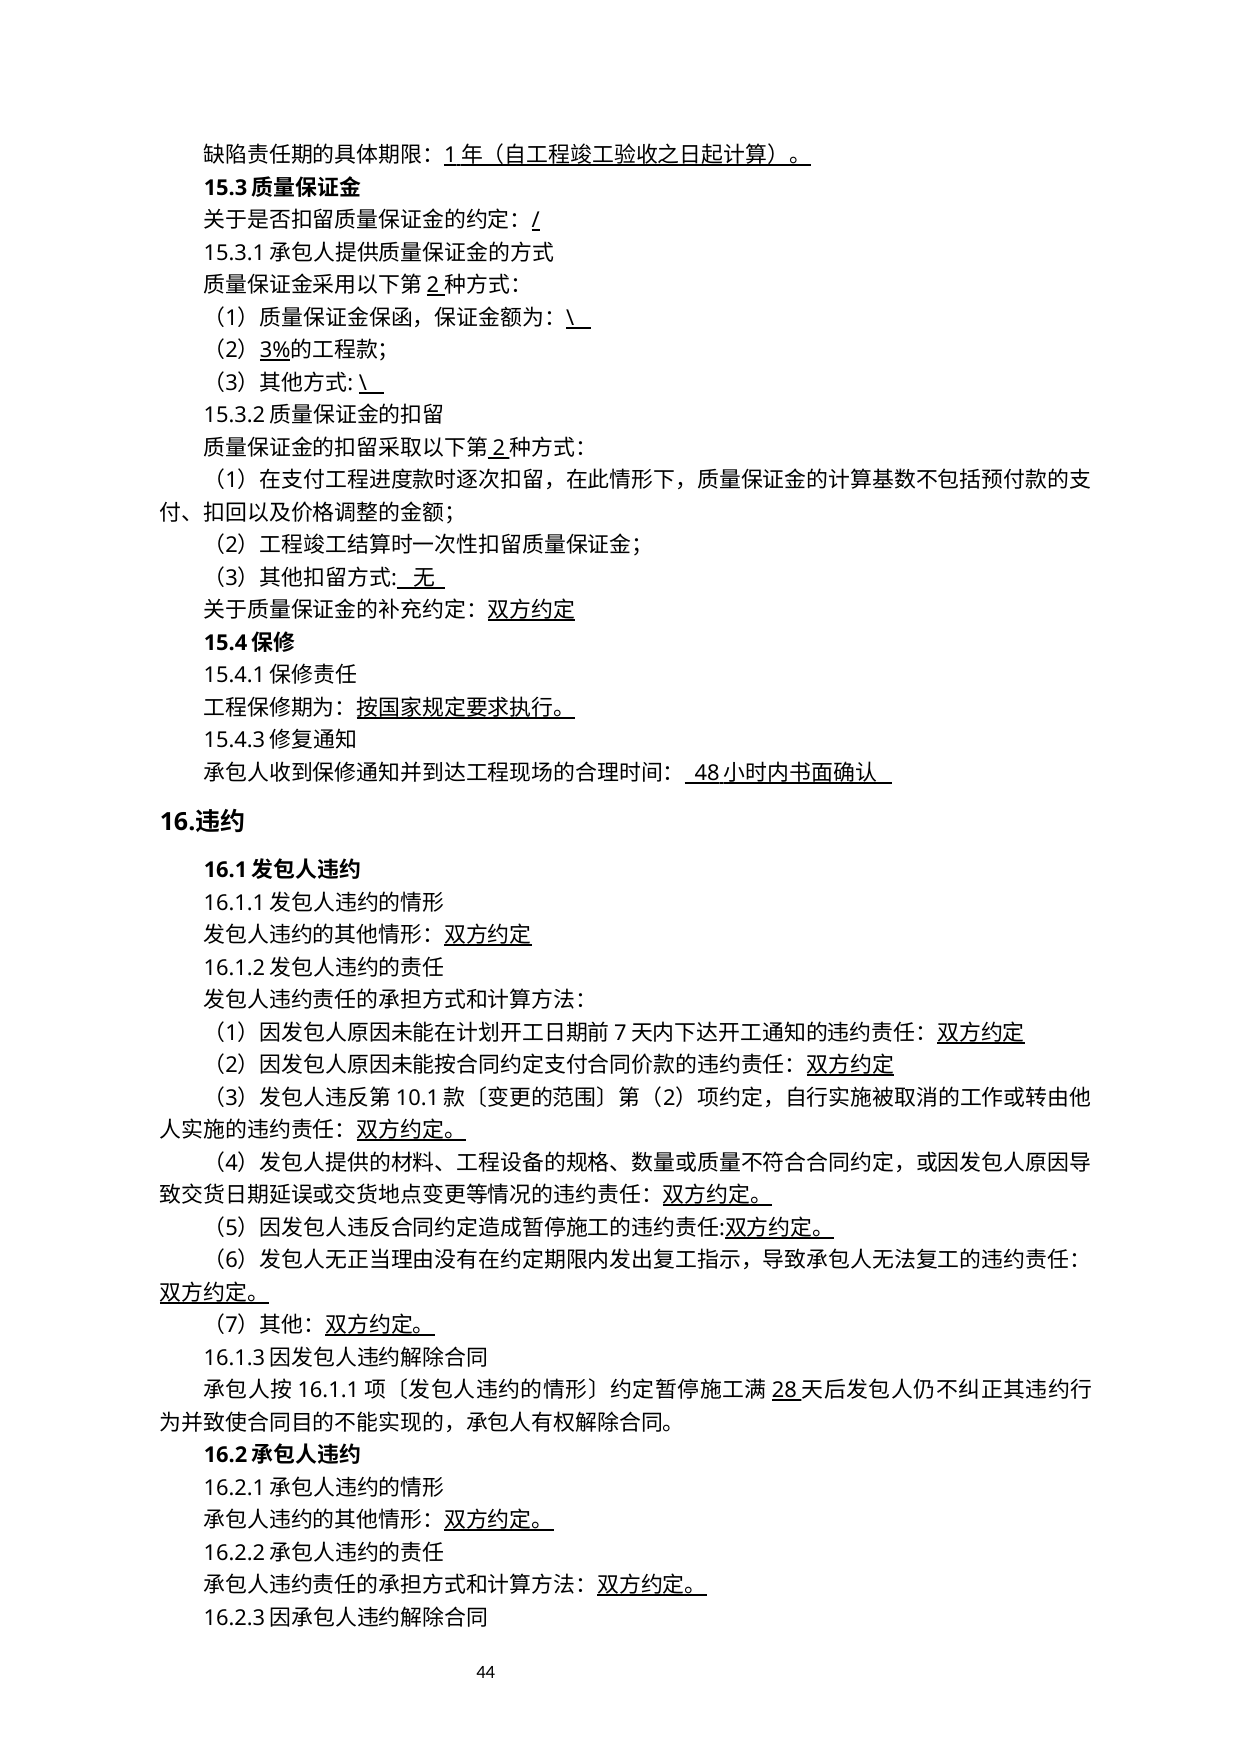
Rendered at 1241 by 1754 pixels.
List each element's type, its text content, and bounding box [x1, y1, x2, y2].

text 16.2.2承包人违约的责任 [159, 1534, 1093, 1567]
text （3）其他扣留方式: 无 [159, 559, 1093, 592]
text （2）因发包人原因未能按合同约定支付合同价款的违约责任：双方约定 [159, 1047, 1093, 1079]
text 承包人违约的其他情形：双方约定。 [159, 1502, 1093, 1534]
text 承包人按16.1.1项〔发包人违约的情形〕约定暂停施工满28天后发包人仍不纠正其违约行为并致使合同目的不能实现的，承包人有权解除合同。 [159, 1372, 1093, 1437]
text 发包人违约责任的承担方式和计算方法： [159, 982, 1093, 1014]
text 承包人违约责任的承担方式和计算方法：双方约定。 [159, 1567, 1093, 1599]
text 质量保证金的扣留采取以下第 2种方式： [159, 429, 1093, 462]
text 16.2.1承包人违约的情形 [159, 1469, 1093, 1502]
text 缺陷责任期的具体期限：1年（自工程竣工验收之日起计算）。 [159, 137, 1093, 169]
text 承包人收到保修通知并到达工程现场的合理时间： 48小时内书面确认 [159, 754, 1093, 787]
text 15.4.3修复通知 [159, 722, 1093, 754]
text 15.4.1保修责任 [159, 657, 1093, 689]
text （4）发包人提供的材料、工程设备的规格、数量或质量不符合合同约定，或因发包人原因导致交货日期延误或交货地点变更等情况的违约责任：双方约定。 [159, 1144, 1093, 1209]
text 16.1发包人违约 [159, 852, 1093, 884]
text （2）3%的工程款； [159, 332, 1093, 364]
text 15.3.1承包人提供质量保证金的方式 [159, 234, 1093, 267]
text （5）因发包人违反合同约定造成暂停施工的违约责任:双方约定。 [159, 1209, 1093, 1242]
text 16.1.1发包人违约的情形 [159, 884, 1093, 917]
text （1）质量保证金保函，保证金额为：\ [159, 299, 1093, 332]
text 工程保修期为：按国家规定要求执行。 [159, 689, 1093, 722]
text （6）发包人无正当理由没有在约定期限内发出复工指示，导致承包人无法复工的违约责任： [159, 1242, 1093, 1274]
text 关于是否扣留质量保证金的约定：/ [159, 202, 1093, 234]
text 15.3.2质量保证金的扣留 [159, 397, 1093, 429]
text 16.违约 [159, 787, 1093, 852]
text （7）其他：双方约定。 [159, 1307, 1093, 1339]
text 双方约定。 [159, 1274, 1093, 1307]
text 质量保证金采用以下第2 种方式： [159, 267, 1093, 299]
text 16.2承包人违约 [159, 1437, 1093, 1469]
text 16.1.3因发包人违约解除合同 [159, 1339, 1093, 1372]
text （3）其他方式: \ [159, 364, 1093, 397]
text 15.4保修 [159, 624, 1093, 657]
text （1）因发包人原因未能在计划开工日期前7天内下达开工通知的违约责任：双方约定 [159, 1014, 1093, 1047]
text 发包人违约的其他情形：双方约定 [159, 917, 1093, 949]
text （3）发包人违反第10.1款〔变更的范围〕第（2）项约定，自行实施被取消的工作或转由他人实施的违约责任：双方约定。 [159, 1079, 1093, 1144]
text （1）在支付工程进度款时逐次扣留，在此情形下，质量保证金的计算基数不包括预付款的支付、扣回以及价格调整的金额； [159, 462, 1093, 527]
text 16.2.3因承包人违约解除合同 [159, 1599, 1093, 1632]
text 16.1.2发包人违约的责任 [159, 949, 1093, 982]
text （2）工程竣工结算时一次性扣留质量保证金； [159, 527, 1093, 559]
text 15.3质量保证金 [159, 169, 1093, 202]
text 关于质量保证金的补充约定：双方约定 [159, 592, 1093, 624]
